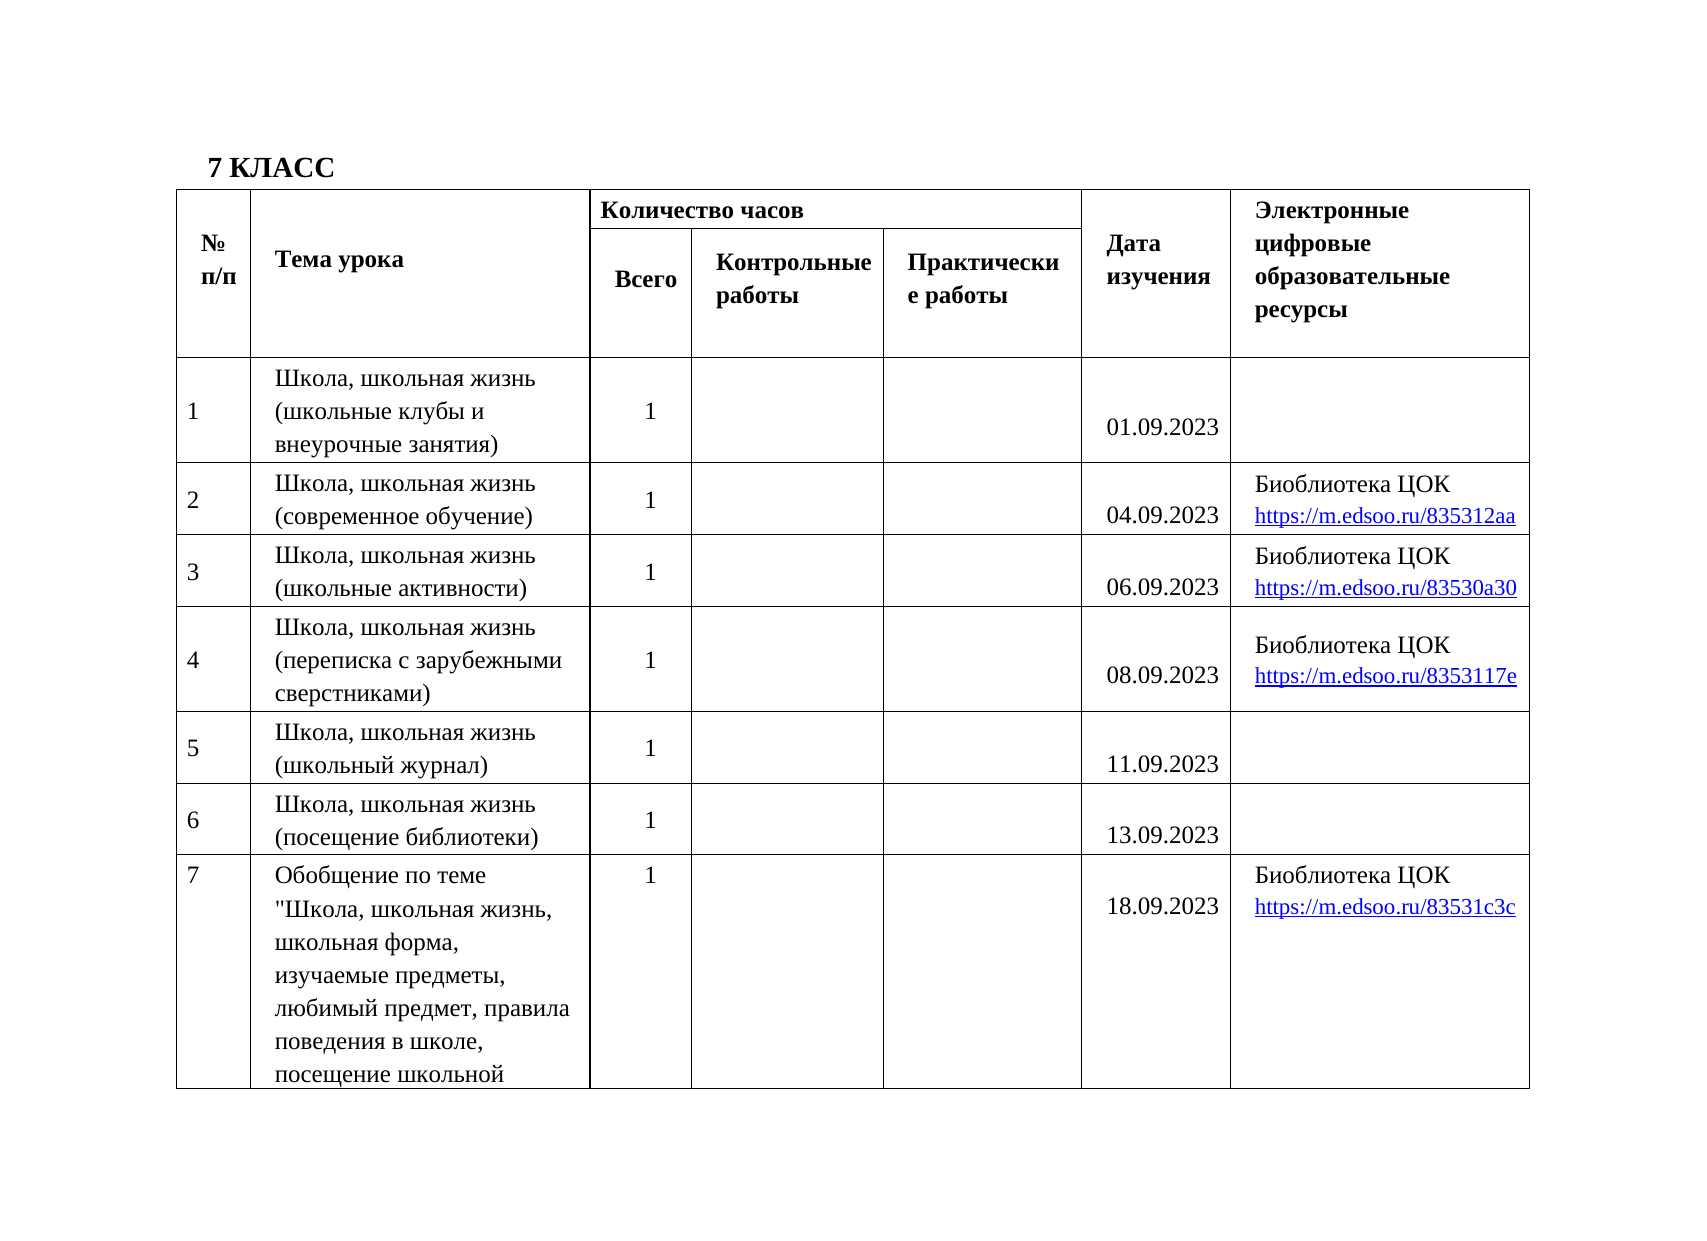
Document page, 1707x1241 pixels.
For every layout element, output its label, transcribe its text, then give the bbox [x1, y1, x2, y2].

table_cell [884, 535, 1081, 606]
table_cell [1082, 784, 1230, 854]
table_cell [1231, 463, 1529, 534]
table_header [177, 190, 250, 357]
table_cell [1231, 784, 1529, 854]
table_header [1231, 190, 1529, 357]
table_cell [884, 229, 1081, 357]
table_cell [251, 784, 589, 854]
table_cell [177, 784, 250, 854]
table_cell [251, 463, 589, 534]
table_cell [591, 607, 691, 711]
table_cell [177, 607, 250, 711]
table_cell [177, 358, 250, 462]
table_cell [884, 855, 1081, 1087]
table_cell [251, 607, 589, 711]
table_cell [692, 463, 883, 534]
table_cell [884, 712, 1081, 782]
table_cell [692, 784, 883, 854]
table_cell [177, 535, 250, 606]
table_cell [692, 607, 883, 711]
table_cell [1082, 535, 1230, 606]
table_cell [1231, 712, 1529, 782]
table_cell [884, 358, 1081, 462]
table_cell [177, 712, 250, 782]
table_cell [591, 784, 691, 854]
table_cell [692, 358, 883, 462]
text 7 КЛАСС [200, 150, 1519, 183]
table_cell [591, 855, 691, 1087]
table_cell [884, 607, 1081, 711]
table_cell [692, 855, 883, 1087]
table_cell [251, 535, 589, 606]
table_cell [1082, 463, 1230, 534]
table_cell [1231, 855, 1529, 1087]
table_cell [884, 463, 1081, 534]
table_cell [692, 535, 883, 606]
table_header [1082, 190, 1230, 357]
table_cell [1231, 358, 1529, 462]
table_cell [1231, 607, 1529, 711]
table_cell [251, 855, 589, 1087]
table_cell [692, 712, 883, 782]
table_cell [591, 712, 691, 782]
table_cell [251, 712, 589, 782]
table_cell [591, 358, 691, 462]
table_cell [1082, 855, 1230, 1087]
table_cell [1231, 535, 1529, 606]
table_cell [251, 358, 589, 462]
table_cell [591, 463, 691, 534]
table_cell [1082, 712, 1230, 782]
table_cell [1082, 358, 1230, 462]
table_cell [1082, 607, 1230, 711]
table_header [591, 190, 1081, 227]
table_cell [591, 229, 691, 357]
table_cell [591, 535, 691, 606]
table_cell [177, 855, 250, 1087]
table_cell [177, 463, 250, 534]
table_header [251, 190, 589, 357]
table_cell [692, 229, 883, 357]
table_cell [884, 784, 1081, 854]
